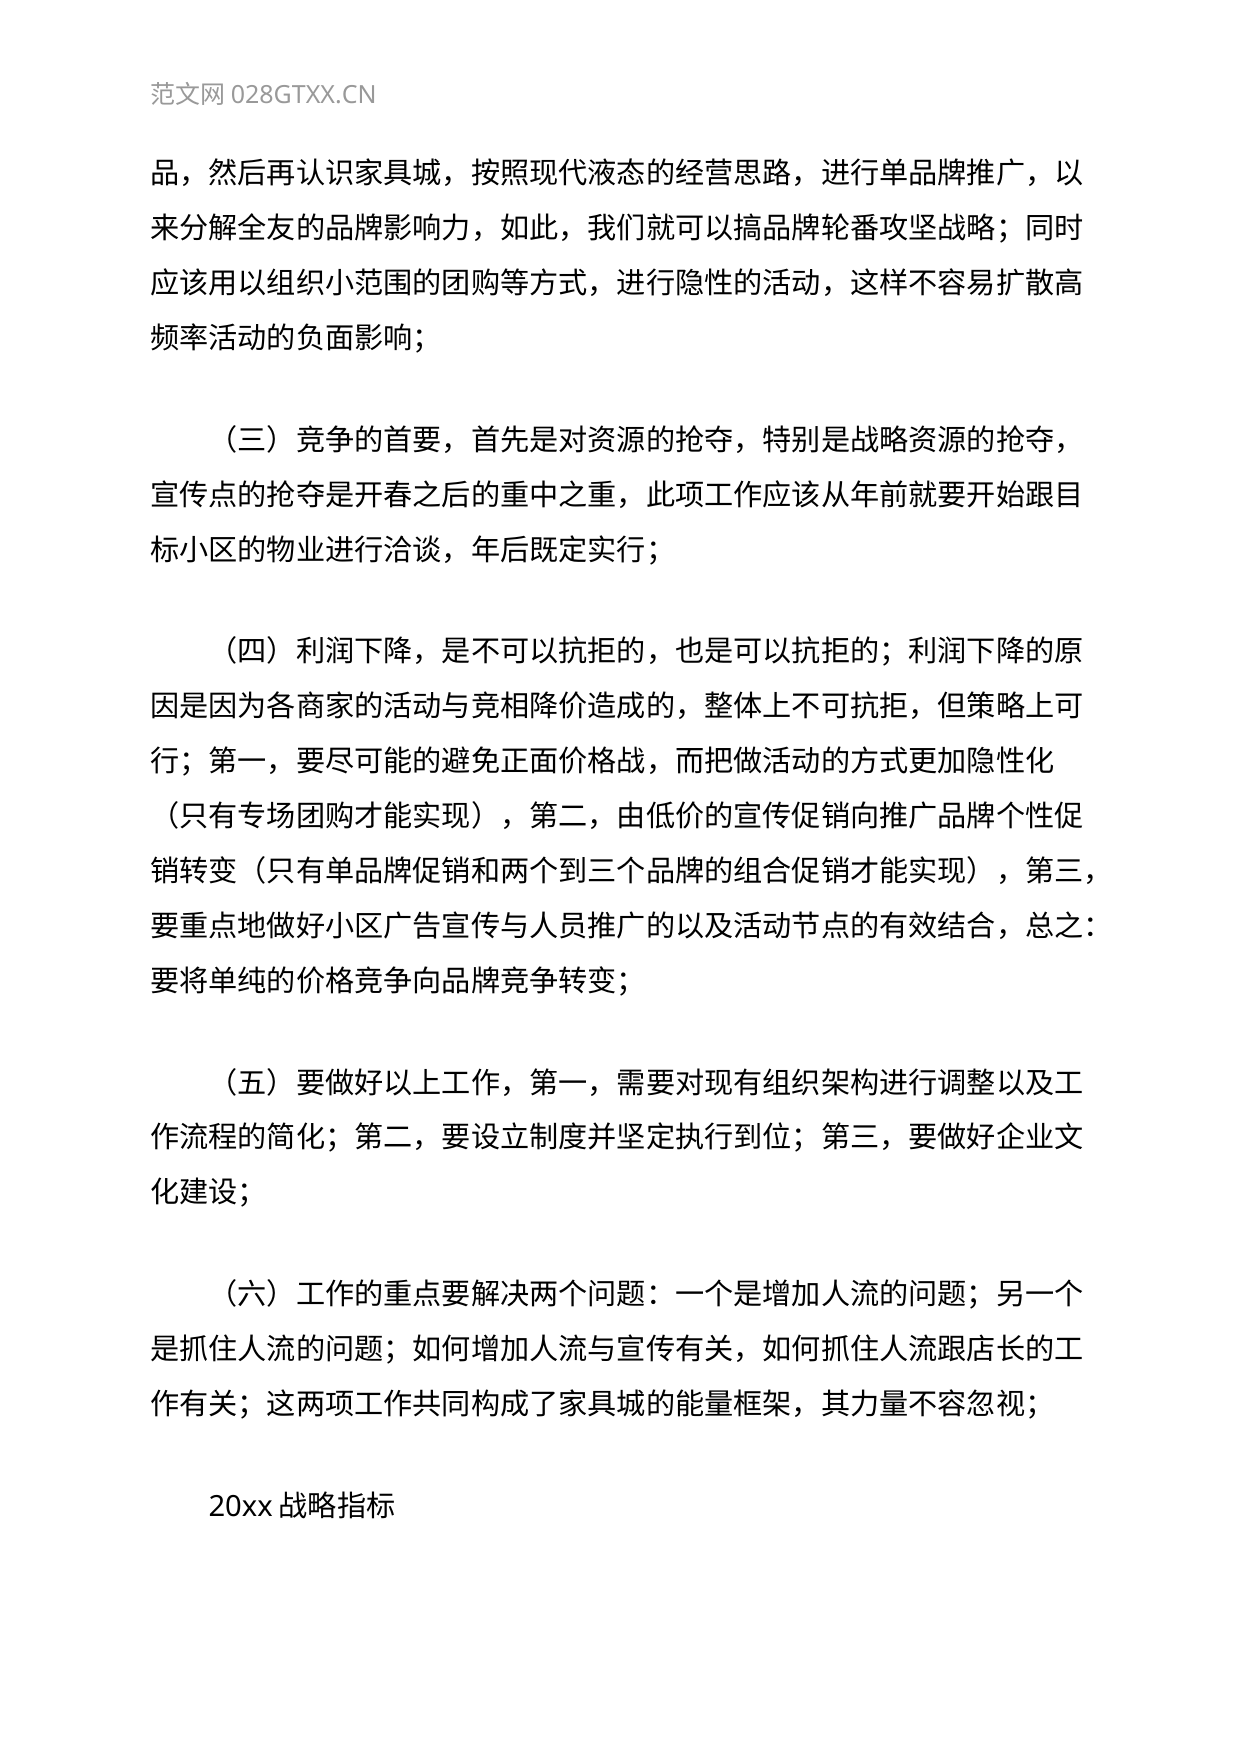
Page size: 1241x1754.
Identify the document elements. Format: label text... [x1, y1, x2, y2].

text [150, 150, 1090, 357]
text （四）利润下降，是不可以抗拒的，也是可以抗拒的；利润下降的原因是因为各商家的活动与竞相降价造成的，整体上不可抗拒，但策略上可行；第一，要尽可能的避免正面价格战，而把做活动的方式更加隐性化（只有专场团购才能实现），第二，由低价的宣传促销向推广品牌个性促销转变（只有单品牌促销和两个到三个品牌的组合促销才能实现），第三，要重点地做好小区广告宣传与人员推广的以及活动节点的有效结合，总之：要将单纯的价格竞争向品牌竞争转变； [150, 628, 1090, 1000]
text （六）工作的重点要解决两个问题：一个是增加人流的问题；另一个是抓住人流的问题；如何增加人流与宣传有关，如何抓住人流跟店长的工作有关；这两项工作共同构成了家具城的能量框架，其力量不容忽视； [150, 1271, 1090, 1423]
text 20xx战略指标 [150, 1482, 1090, 1525]
text （三）竞争的首要，首先是对资源的抢夺，特别是战略资源的抢夺，宣传点的抢夺是开春之后的重中之重，此项工作应该从年前就要开始跟目标小区的物业进行洽谈，年后既定实行； [150, 416, 1090, 568]
text （五）要做好以上工作，第一，需要对现有组织架构进行调整以及工作流程的简化；第二，要设立制度并坚定执行到位；第三，要做好企业文化建设； [150, 1059, 1090, 1211]
